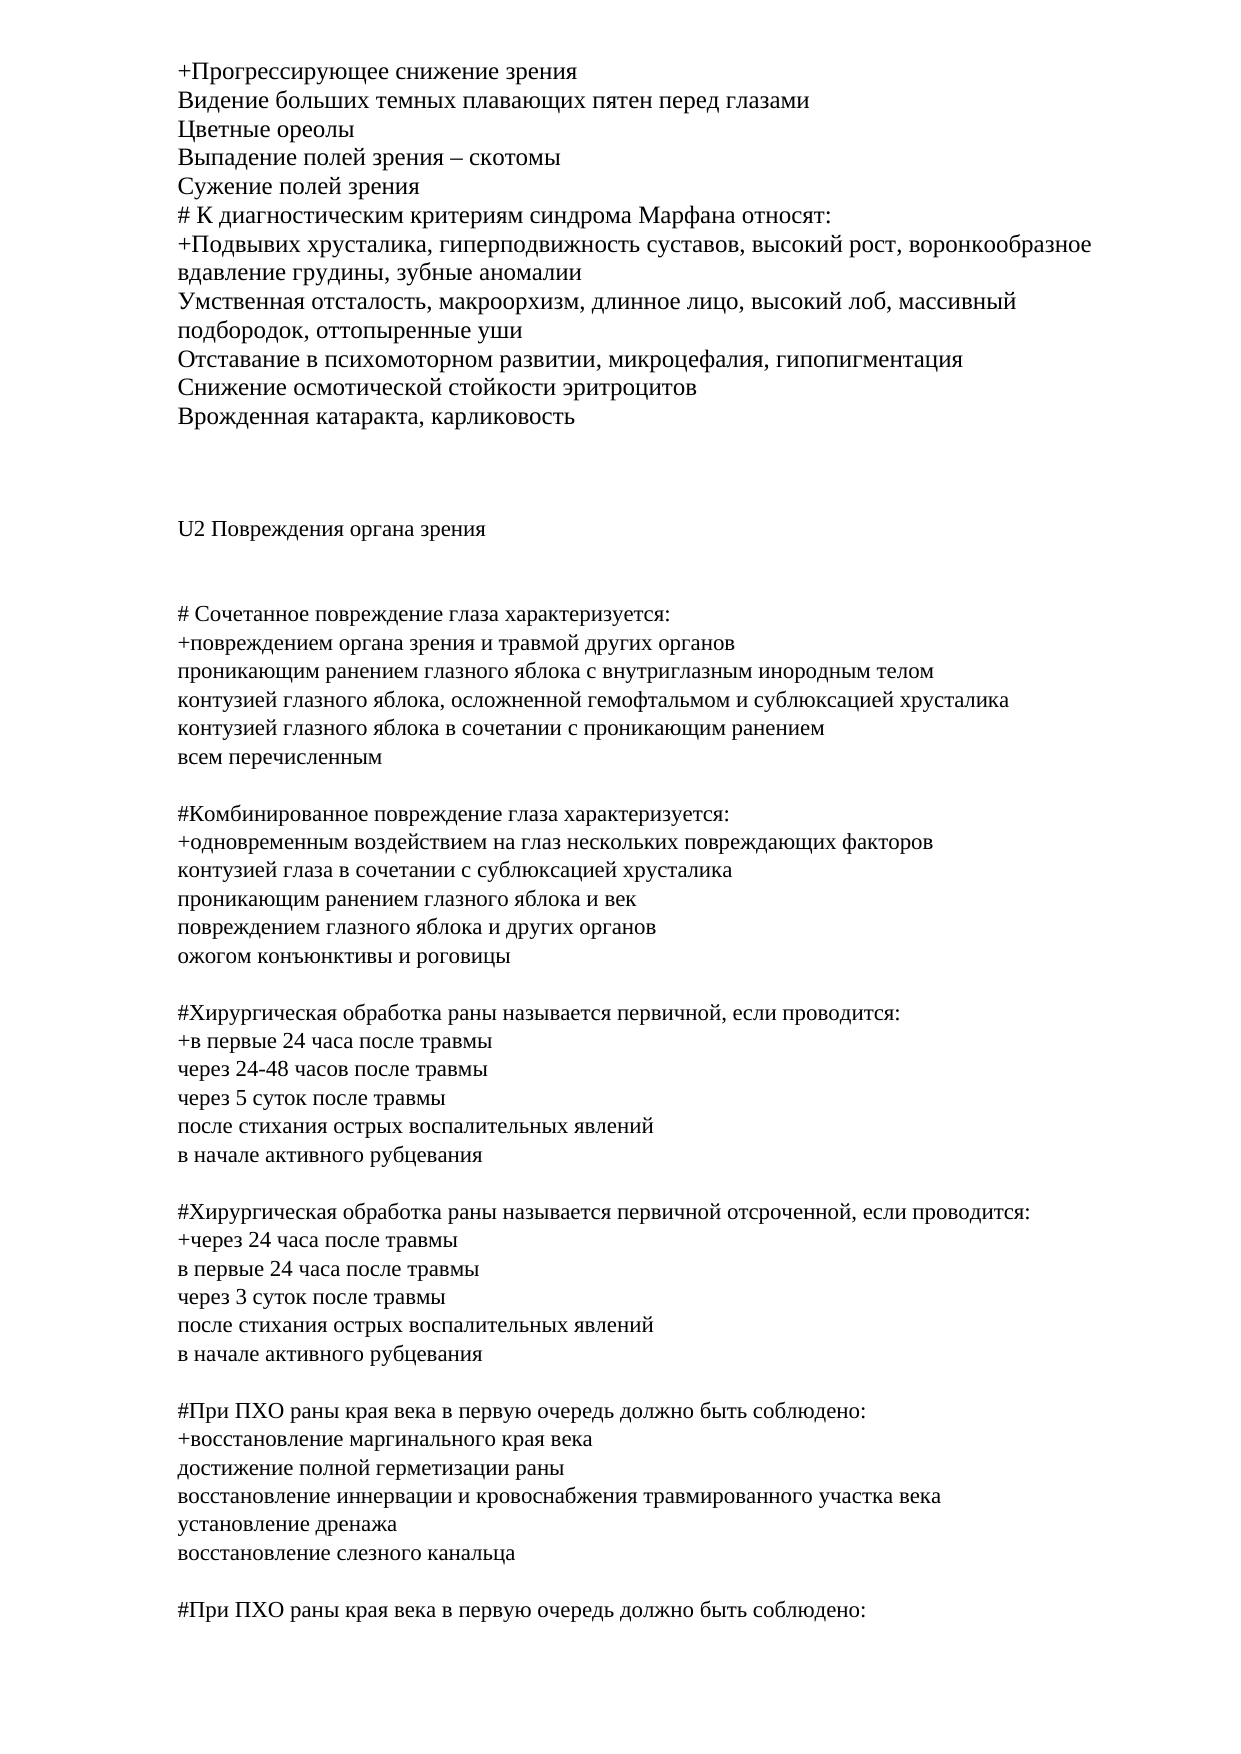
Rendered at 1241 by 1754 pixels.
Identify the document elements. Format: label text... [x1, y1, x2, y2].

text Выпадение полей зрения – скотомы [177, 142, 1152, 171]
text +Подвывих хрусталика, гиперподвижность суставов, высокий рост, воронкообразное вдавление грудины, зубные аномалии [177, 229, 1152, 286]
text через 5 суток после травмы [177, 1084, 1152, 1110]
text # К диагностическим критериям синдрома Марфана относят: [177, 200, 1152, 229]
text Врожденная катаракта, карликовость [177, 401, 1152, 430]
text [177, 1482, 1152, 1508]
text через 24-48 часов после травмы [177, 1056, 1152, 1082]
text +восстановление маргинального края века [177, 1425, 1152, 1452]
text +повреждением органа зрения и травмой других органов [177, 629, 1152, 655]
text контузией глазного яблока, осложненной гемофтальмом и сублюксацией хрусталика [177, 686, 1152, 712]
text +через 24 часа после травмы [177, 1226, 1152, 1252]
text в начале активного рубцевания [177, 1340, 1152, 1366]
text #Хирургическая обработка раны называется первичной, если проводится: [177, 999, 1152, 1025]
text U2 Повреждения органа зрения [177, 515, 1152, 542]
text ожогом конъюнктивы и роговицы [177, 942, 1152, 968]
text Сужение полей зрения [177, 171, 1152, 200]
text #Комбинированное повреждение глаза характеризуется: [177, 799, 1152, 826]
text всем перечисленным [177, 743, 1152, 769]
text Видение больших темных плавающих пятен перед глазами [177, 85, 1152, 114]
text #При ПХО раны края века в первую очередь должно быть соблюдено: [177, 1596, 1152, 1622]
text Умственная отсталость, макроорхизм, длинное лицо, высокий лоб, массивный подбородок, оттопыренные уши [177, 286, 1152, 344]
text Цветные ореолы [177, 114, 1152, 142]
text +в первые 24 часа после травмы [177, 1027, 1152, 1053]
text контузией глаза в сочетании с сублюксацией хрусталика [177, 856, 1152, 883]
text после стихания острых воспалительных явлений [177, 1112, 1152, 1139]
text +Прогрессирующее снижение зрения [177, 56, 1152, 85]
text #Хирургическая обработка раны называется первичной отсроченной, если проводится: [177, 1198, 1152, 1224]
text проникающим ранением глазного яблока с внутриглазным инородным телом [177, 657, 1152, 684]
text #При ПХО раны края века в первую очередь должно быть соблюдено: [177, 1397, 1152, 1423]
text установление дренажа [177, 1511, 1152, 1537]
text после стихания острых воспалительных явлений [177, 1311, 1152, 1338]
text +одновременным воздействием на глаз нескольких повреждающих факторов [177, 828, 1152, 854]
text повреждением глазного яблока и других органов [177, 913, 1152, 940]
text проникающим ранением глазного яблока и век [177, 885, 1152, 911]
text достижение полной герметизации раны [177, 1454, 1152, 1480]
text # Сочетанное повреждение глаза характеризуется: [177, 601, 1152, 627]
text Отставание в психомоторном развитии, микроцефалия, гипопигментация [177, 344, 1152, 372]
text контузией глазного яблока в сочетании с проникающим ранением [177, 714, 1152, 741]
text через 3 суток после травмы [177, 1283, 1152, 1309]
text в начале активного рубцевания [177, 1141, 1152, 1167]
text восстановление слезного канальца [177, 1539, 1152, 1565]
text в первые 24 часа после травмы [177, 1254, 1152, 1281]
text Снижение осмотической стойкости эритроцитов [177, 372, 1152, 401]
